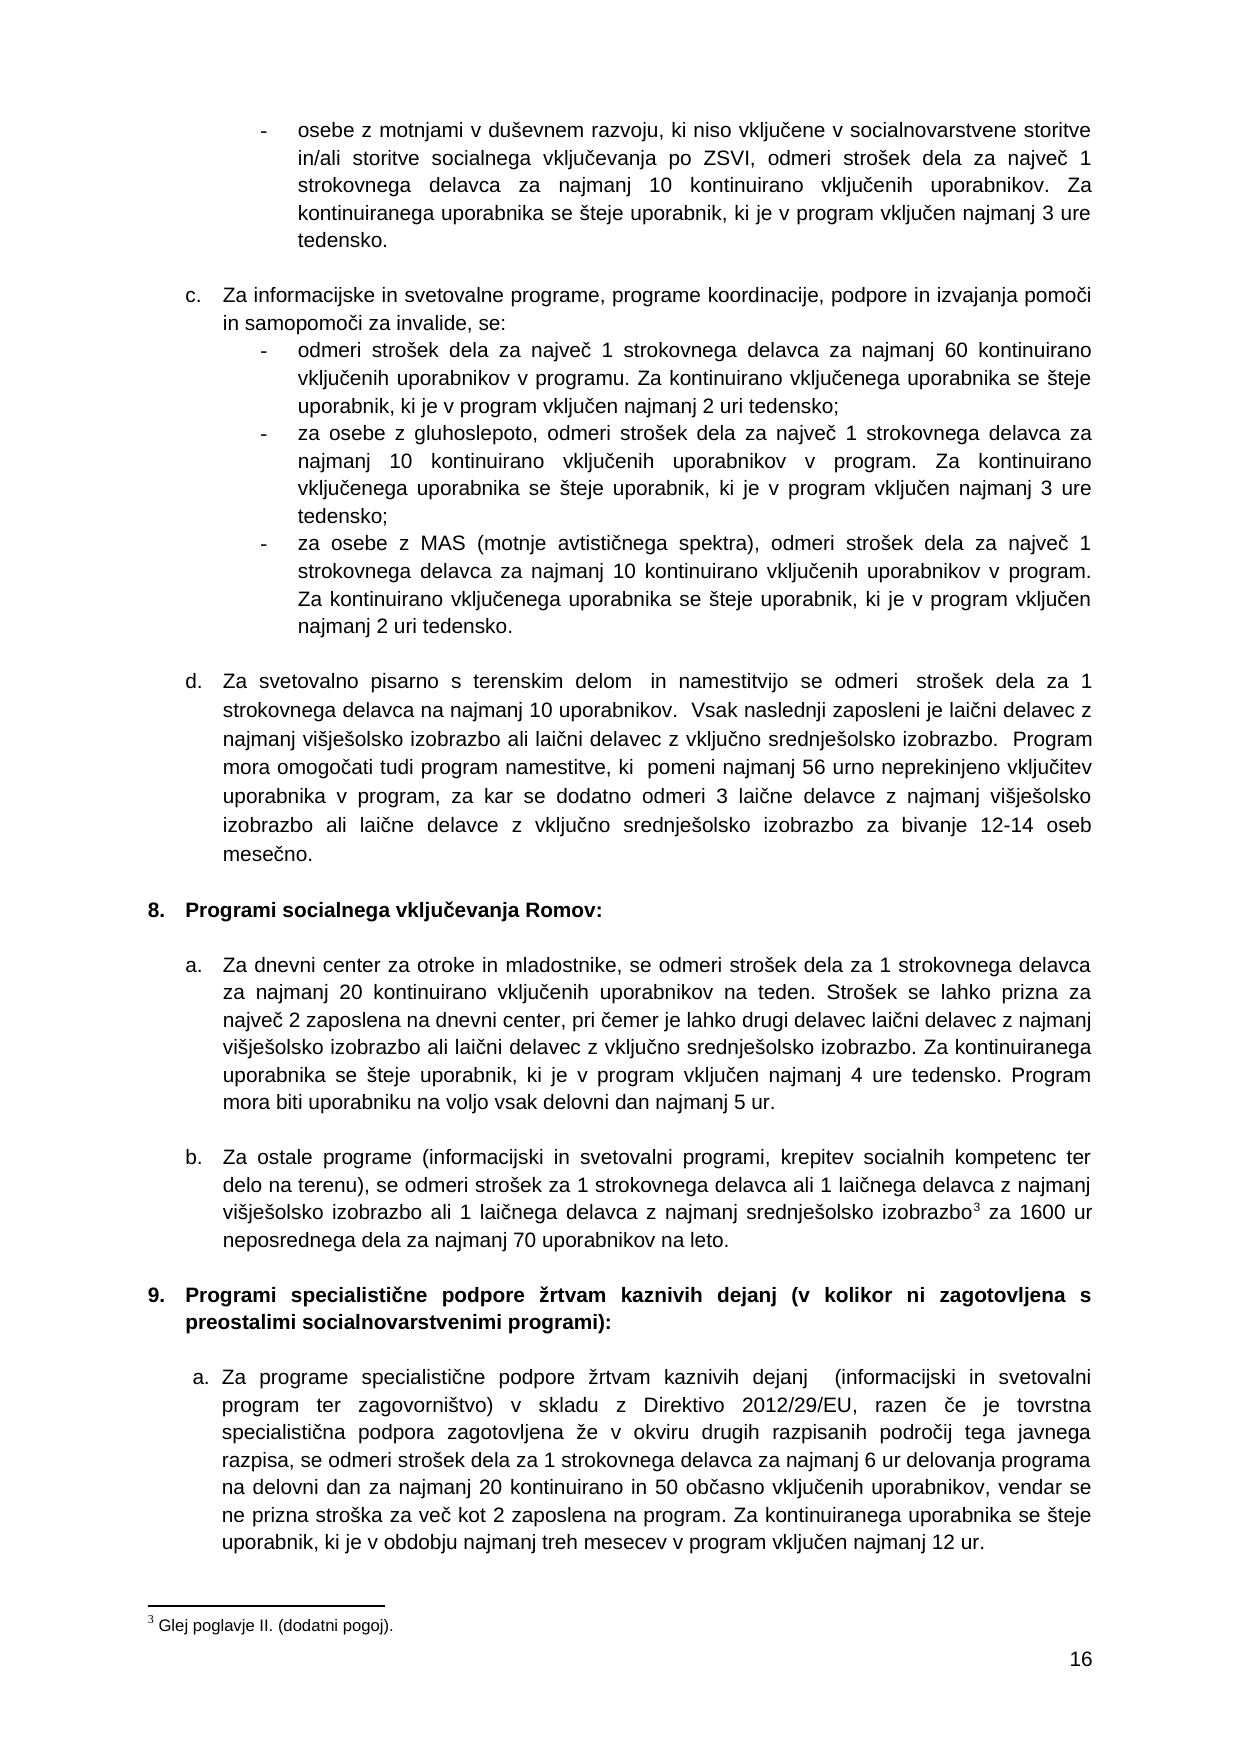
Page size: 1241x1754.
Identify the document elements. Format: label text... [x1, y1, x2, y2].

list Za svetovalno pisarno s terenskim delom in namestitvijo se odmeri strošek dela za 1 strokovnega delavca na najmanj 10 uporabnikov. Vsak naslednji zaposleni je laični delavec z najmanj višješolsko izobrazbo ali laični delavec z vključno srednješolsko izobrazbo. Program mora omogočati tudi program namestitve, ki pomeni najmanj 56 urno neprekinjeno vključitev uporabnika v program, za kar se dodatno odmeri 3 laične delavce z najmanj višješolsko izobrazbo ali laične delavce z vključno srednješolsko izobrazbo za bivanje 12-14 oseb mesečno. [185, 669, 1092, 865]
list Za programe specialistične podpore žrtvam kaznivih dejanj (informacijski in svetovalni program ter zagovorništvo) v skladu z Direktivo 2012/29/EU, razen če je tovrstna specialistična podpora zagotovljena že v okviru drugih razpisanih področij tega javnega razpisa, se odmeri strošek dela za 1 strokovnega delavca za najmanj 6 ur delovanja programa na delovni dan za najmanj 20 kontinuirano in 50 občasno vključenih uporabnikov, vendar se ne prizna stroška za več kot 2 zaposlena na program. Za kontinuiranega uporabnika se šteje uporabnik, ki je v obdobju najmanj treh mesecev v program vključen najmanj 12 ur. [192, 1365, 1092, 1554]
list za osebe z gluhoslepoto, odmeri strošek dela za največ 1 strokovnega delavca za najmanj 10 kontinuirano vključenih uporabnikov v program. Za kontinuirano vključenega uporabnika se šteje uporabnik, ki je v program vključen najmanj 3 ure tedensko; [260, 421, 1092, 528]
list Za dnevni center za otroke in mladostnike, se odmeri strošek dela za 1 strokovnega delavca za najmanj 20 kontinuirano vključenih uporabnikov na teden. Strošek se lahko prizna za največ 2 zaposlena na dnevni center, pri čemer je lahko drugi delavec laični delavec z najmanj višješolsko izobrazbo ali laični delavec z vključno srednješolsko izobrazbo. Za kontinuiranega uporabnika se šteje uporabnik, ki je v program vključen najmanj 4 ure tedensko. Program mora biti uporabniku na voljo vsak delovni dan najmanj 5 ur. [185, 953, 1092, 1114]
list odmeri strošek dela za največ 1 strokovnega delavca za najmanj 60 kontinuirano vključenih uporabnikov v programu. Za kontinuirano vključenega uporabnika se šteje uporabnik, ki je v program vključen najmanj 2 uri tedensko; [260, 338, 1092, 417]
list Programi socialnega vključevanja Romov: [148, 898, 1092, 922]
list Za informacijske in svetovalne programe, programe koordinacije, podpore in izvajanja pomoči in samopomoči za invalide, se: [185, 283, 1092, 335]
list osebe z motnjami v duševnem razvoju, ki niso vključene v socialnovarstvene storitve in/ali storitve socialnega vključevanja po ZSVI, odmeri strošek dela za največ 1 strokovnega delavca za najmanj 10 kontinuirano vključenih uporabnikov. Za kontinuiranega uporabnika se šteje uporabnik, ki je v program vključen najmanj 3 ure tedensko. [260, 118, 1092, 252]
list Za ostale programe (informacijski in svetovalni programi, krepitev socialnih kompetenc ter delo na terenu), se odmeri strošek za 1 strokovnega delavca ali 1 laičnega delavca z najmanj višješolsko izobrazbo ali 1 laičnega delavca z najmanj srednješolsko izobrazbo za 1600 ur neposrednega dela za najmanj 70 uporabnikov na leto. [185, 1145, 1092, 1252]
list Programi specialistične podpore žrtvam kaznivih dejanj (v kolikor ni zagotovljena s preostalimi socialnovarstvenimi programi): [148, 1283, 1092, 1334]
list za osebe z MAS (motnje avtističnega spektra), odmeri strošek dela za največ 1 strokovnega delavca za najmanj 10 kontinuirano vključenih uporabnikov v program. Za kontinuirano vključenega uporabnika se šteje uporabnik, ki je v program vključen najmanj 2 uri tedensko. [260, 531, 1092, 638]
